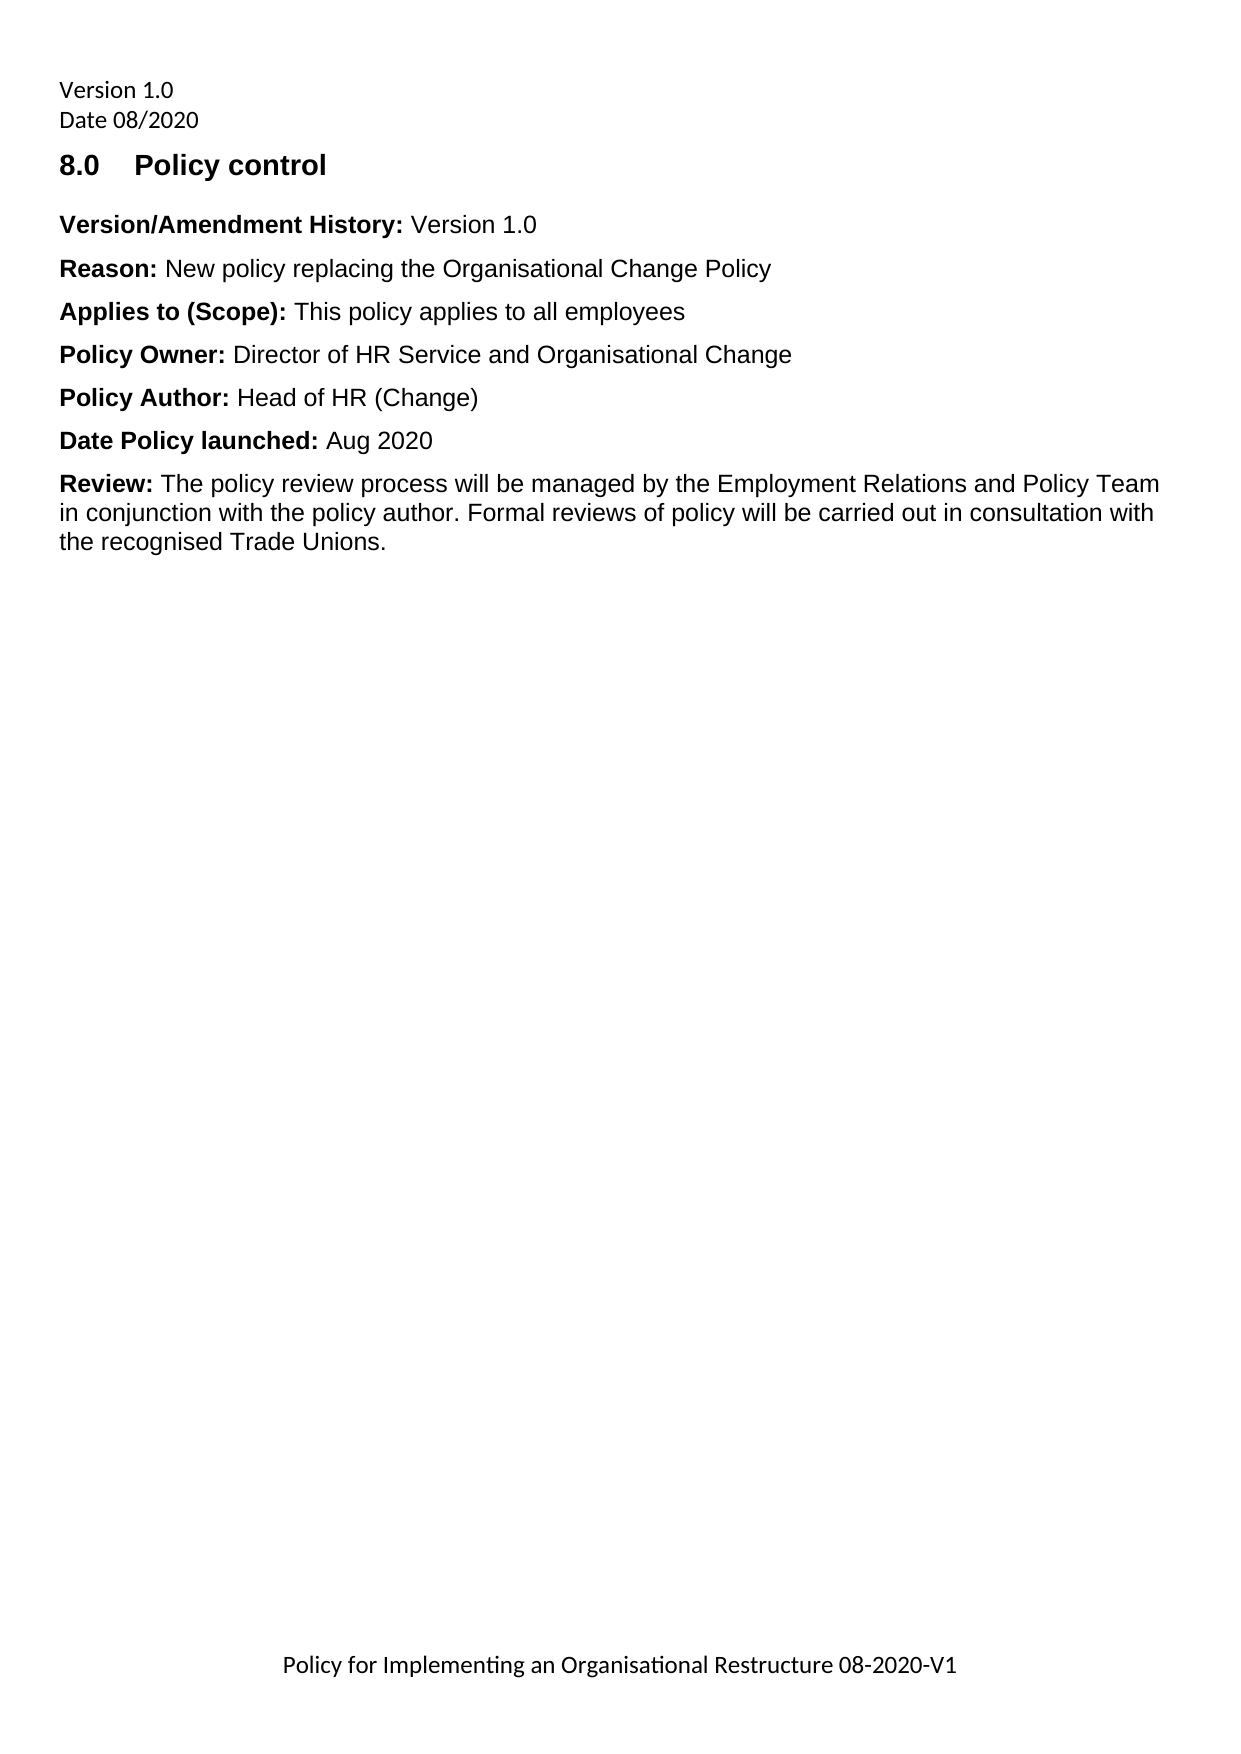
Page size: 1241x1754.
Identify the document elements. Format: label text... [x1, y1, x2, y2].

text Policy Owner: Director of HR Service and Organisational Change [59, 340, 1181, 368]
text Policy Author: Head of HR (Change) [59, 383, 1181, 412]
text Date Policy launched: Aug 2020 [59, 426, 1181, 455]
text Reason: New policy replacing the Organisational Change Policy [59, 253, 1181, 282]
text Review: The policy review process will be managed by the Employment Relations and Policy Team in conjunction with the policy author. Formal reviews of policy will be carried out in consultation with the recognised Trade Unions. [59, 469, 1181, 555]
text Version/Amendment History: Version 1.0 [59, 210, 1181, 239]
text Applies to (Scope): This policy applies to all employees [59, 297, 1181, 325]
subtitle Policy control [59, 148, 1181, 181]
